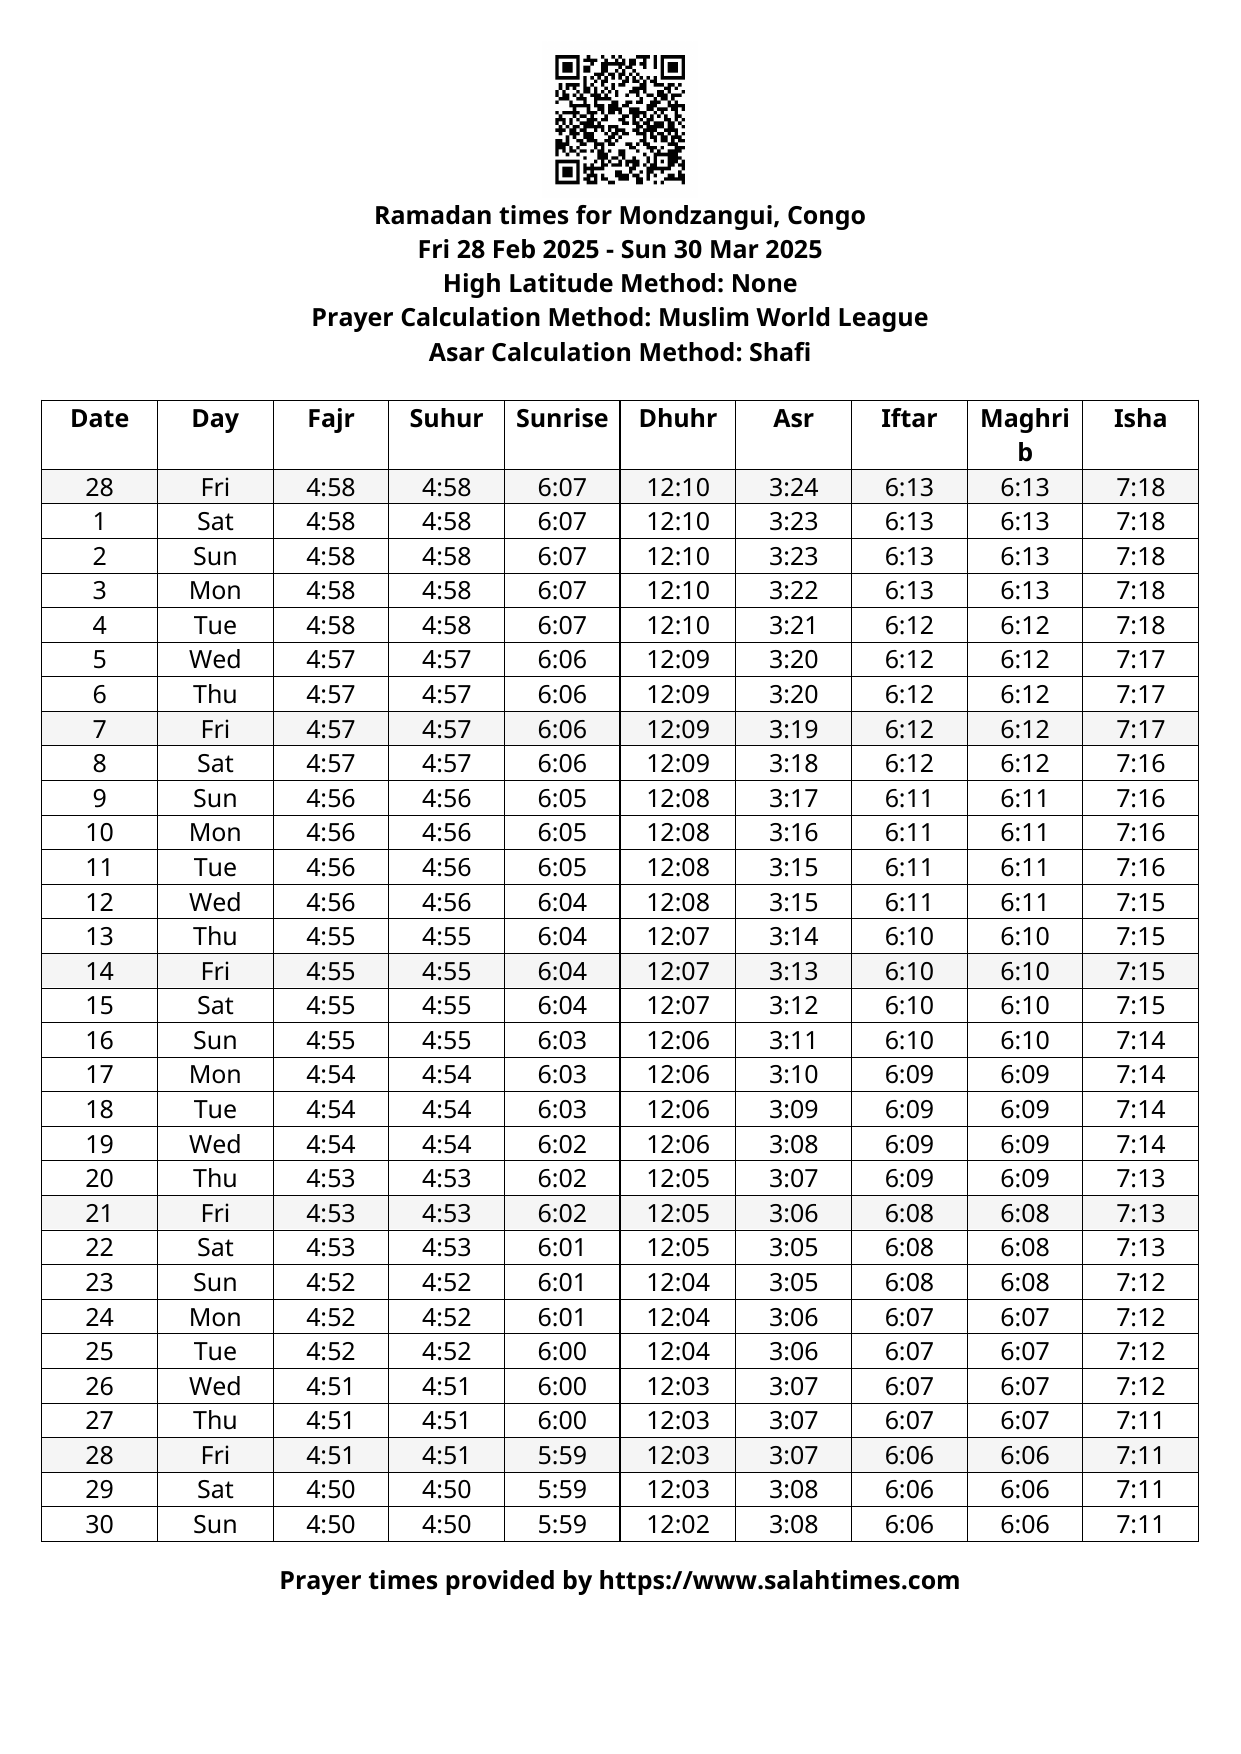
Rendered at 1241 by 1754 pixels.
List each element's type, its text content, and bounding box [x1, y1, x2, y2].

table_cell 12:02 [621, 1507, 735, 1541]
table_cell 6:02 [505, 1161, 619, 1195]
table_cell 6:03 [505, 1058, 619, 1091]
table_cell 4:52 [389, 1265, 504, 1299]
table_cell 6:11 [968, 816, 1082, 849]
table_cell 6:03 [505, 1023, 619, 1057]
table_cell 6:05 [505, 781, 619, 814]
text Fri 28 Feb 2025 - Sun 30 Mar 2025 [42, 232, 1198, 266]
table_cell Tue [158, 608, 273, 642]
table_cell 7 [42, 712, 157, 745]
table_cell 3:05 [736, 1231, 851, 1264]
table_cell 6:01 [505, 1300, 619, 1333]
table_cell 28 [42, 1438, 157, 1472]
table_cell 4:54 [389, 1092, 504, 1126]
table_cell 4:57 [389, 677, 504, 711]
table_cell 12:08 [621, 816, 735, 849]
table_cell 1 [42, 504, 157, 538]
table_cell 2 [42, 539, 157, 572]
table_cell Thu [158, 919, 273, 953]
table_cell 4:53 [389, 1231, 504, 1264]
table_cell 3:23 [736, 539, 851, 572]
table_cell 6:02 [505, 1196, 619, 1229]
table_cell 12:06 [621, 1058, 735, 1091]
table_cell 6:05 [505, 816, 619, 849]
table_cell 6:04 [505, 885, 619, 918]
table_cell 6:06 [968, 1438, 1082, 1472]
table_cell 6:13 [968, 574, 1082, 607]
table_cell 12:09 [621, 677, 735, 711]
table_cell Tue [158, 850, 273, 884]
table_cell 4:55 [389, 989, 504, 1022]
table_cell Sat [158, 989, 273, 1022]
table_cell 4:56 [389, 781, 504, 814]
table_cell 14 [42, 954, 157, 987]
table_cell 4:58 [274, 574, 388, 607]
table_cell 3:11 [736, 1023, 851, 1057]
text Prayer Calculation Method: Muslim World League [42, 300, 1198, 334]
table_cell 3:24 [736, 470, 851, 503]
table_cell 7:15 [1083, 919, 1198, 953]
table_cell Thu [158, 677, 273, 711]
table_cell 4:58 [389, 608, 504, 642]
table_cell Wed [158, 643, 273, 676]
table_cell 5:59 [505, 1473, 619, 1506]
table_cell 6:00 [505, 1369, 619, 1402]
table_cell Sun [158, 539, 273, 572]
table_cell 6:08 [852, 1196, 967, 1229]
table_cell 6:10 [852, 954, 967, 987]
table_cell 7:18 [1083, 539, 1198, 572]
table_cell 4:58 [389, 574, 504, 607]
table_cell 12:07 [621, 989, 735, 1022]
table_cell Fri [158, 712, 273, 745]
table_cell 4:50 [389, 1473, 504, 1506]
table_cell 4:52 [274, 1265, 388, 1299]
table_cell 6:12 [852, 677, 967, 711]
table_cell 12:03 [621, 1473, 735, 1506]
table_cell 7:16 [1083, 746, 1198, 780]
table_cell 4:58 [389, 470, 504, 503]
table_cell 6:08 [852, 1265, 967, 1299]
table_header Fajr [274, 401, 388, 469]
table_cell Fri [158, 1196, 273, 1229]
text Prayer times provided by https://www.salahtimes.com [42, 1563, 1198, 1597]
table_cell 4:56 [389, 850, 504, 884]
table_cell 25 [42, 1334, 157, 1368]
table_cell 4:57 [389, 643, 504, 676]
table_cell 7:12 [1083, 1265, 1198, 1299]
table_cell 6:10 [968, 1023, 1082, 1057]
table_cell 6:08 [852, 1231, 967, 1264]
table_cell 3:09 [736, 1092, 851, 1126]
table_cell 6:10 [852, 989, 967, 1022]
table_cell 6:00 [505, 1404, 619, 1437]
table_cell 4:57 [389, 746, 504, 780]
table_cell 4 [42, 608, 157, 642]
table_cell 6:09 [852, 1161, 967, 1195]
table_cell 11 [42, 850, 157, 884]
table_cell 6:04 [505, 989, 619, 1022]
table_cell 3:10 [736, 1058, 851, 1091]
table_cell 7:18 [1083, 608, 1198, 642]
table_cell 4:53 [274, 1161, 388, 1195]
table_cell 22 [42, 1231, 157, 1264]
table_cell 12 [42, 885, 157, 918]
table_cell 12:10 [621, 574, 735, 607]
table_cell Sun [158, 781, 273, 814]
table_cell 6:07 [968, 1369, 1082, 1402]
table_cell 4:55 [389, 1023, 504, 1057]
table_cell 6:05 [505, 850, 619, 884]
table_cell 4:51 [389, 1404, 504, 1437]
table_cell 6:07 [505, 574, 619, 607]
table_cell Sat [158, 504, 273, 538]
table_cell 6:04 [505, 919, 619, 953]
table_cell 6:07 [505, 539, 619, 572]
table_cell 4:50 [274, 1473, 388, 1506]
table_cell 8 [42, 746, 157, 780]
table_cell 12:09 [621, 643, 735, 676]
table_cell 6 [42, 677, 157, 711]
table_cell 7:12 [1083, 1334, 1198, 1368]
table_cell 3 [42, 574, 157, 607]
table_cell 4:54 [389, 1058, 504, 1091]
table_cell 12:09 [621, 712, 735, 745]
table_cell 7:18 [1083, 504, 1198, 538]
table_cell 3:19 [736, 712, 851, 745]
table_cell 4:57 [274, 643, 388, 676]
table_cell 4:53 [274, 1196, 388, 1229]
table_cell 6:09 [968, 1058, 1082, 1091]
table_cell Mon [158, 816, 273, 849]
table_cell 16 [42, 1023, 157, 1057]
table_cell 12:09 [621, 746, 735, 780]
table_cell 4:56 [389, 816, 504, 849]
table_cell 12:05 [621, 1161, 735, 1195]
table_cell 29 [42, 1473, 157, 1506]
table_cell 4:52 [389, 1300, 504, 1333]
table_cell 4:56 [274, 885, 388, 918]
table_cell 6:07 [505, 504, 619, 538]
table_cell 4:50 [389, 1507, 504, 1541]
table_header Sunrise [505, 401, 619, 469]
table_cell 30 [42, 1507, 157, 1541]
table_cell 6:13 [968, 539, 1082, 572]
table_cell 4:58 [389, 539, 504, 572]
table_cell 7:15 [1083, 885, 1198, 918]
table_cell Sun [158, 1507, 273, 1541]
text Ramadan times for Mondzangui, Congo [42, 198, 1198, 232]
table_cell 12:10 [621, 504, 735, 538]
table_cell 4:54 [389, 1127, 504, 1160]
table_cell 3:08 [736, 1507, 851, 1541]
table_cell 6:10 [968, 919, 1082, 953]
table_cell 4:57 [274, 746, 388, 780]
table_cell 6:11 [968, 850, 1082, 884]
table_cell 6:01 [505, 1231, 619, 1264]
table_cell 6:07 [852, 1300, 967, 1333]
table_cell 7:15 [1083, 954, 1198, 987]
table_cell 4:54 [274, 1058, 388, 1091]
table_cell 3:22 [736, 574, 851, 607]
table_header Date [42, 401, 157, 469]
table_cell 7:14 [1083, 1023, 1198, 1057]
table_header Asr [736, 401, 851, 469]
table_cell Mon [158, 1058, 273, 1091]
table_cell 7:12 [1083, 1369, 1198, 1402]
table_cell 6:06 [505, 643, 619, 676]
table_cell 18 [42, 1092, 157, 1126]
table_cell 12:05 [621, 1231, 735, 1264]
table_cell 9 [42, 781, 157, 814]
table_cell 6:11 [852, 816, 967, 849]
table_cell Mon [158, 574, 273, 607]
table_cell 5:59 [505, 1438, 619, 1472]
table_cell 6:06 [505, 746, 619, 780]
table_cell 3:07 [736, 1369, 851, 1402]
table_cell 3:14 [736, 919, 851, 953]
table_cell Sun [158, 1265, 273, 1299]
table_cell 3:20 [736, 643, 851, 676]
table_cell 4:58 [274, 504, 388, 538]
table_cell 10 [42, 816, 157, 849]
picture [542, 41, 699, 198]
table_cell 3:18 [736, 746, 851, 780]
table_cell 12:05 [621, 1196, 735, 1229]
table_cell 6:09 [968, 1092, 1082, 1126]
table_cell 3:13 [736, 954, 851, 987]
table_cell 6:09 [968, 1161, 1082, 1195]
table_cell 6:07 [505, 608, 619, 642]
table_cell 7:17 [1083, 712, 1198, 745]
table_cell 6:08 [968, 1265, 1082, 1299]
table_cell 20 [42, 1161, 157, 1195]
table_cell 6:09 [852, 1127, 967, 1160]
table_cell Sun [158, 1023, 273, 1057]
table_cell Sat [158, 746, 273, 780]
text High Latitude Method: None [42, 266, 1198, 300]
table_cell 6:07 [852, 1334, 967, 1368]
table_cell 4:50 [274, 1507, 388, 1541]
table_cell 6:07 [505, 470, 619, 503]
table_cell 6:06 [852, 1473, 967, 1506]
table_cell 6:08 [968, 1196, 1082, 1229]
table_cell 4:55 [274, 1023, 388, 1057]
table_cell 6:12 [852, 712, 967, 745]
table_cell 4:52 [274, 1300, 388, 1333]
table_cell 4:51 [389, 1438, 504, 1472]
table_cell 19 [42, 1127, 157, 1160]
table_cell 21 [42, 1196, 157, 1229]
table_cell 6:11 [852, 781, 967, 814]
table_cell 23 [42, 1265, 157, 1299]
table_cell 6:07 [852, 1369, 967, 1402]
table_cell 6:01 [505, 1265, 619, 1299]
table_cell 12:10 [621, 608, 735, 642]
table_cell 6:11 [852, 885, 967, 918]
table_cell Fri [158, 470, 273, 503]
table_cell 6:10 [852, 1023, 967, 1057]
table_cell 17 [42, 1058, 157, 1091]
table_cell 12:03 [621, 1369, 735, 1402]
table_cell Thu [158, 1161, 273, 1195]
table_cell 3:07 [736, 1161, 851, 1195]
table_cell 3:06 [736, 1300, 851, 1333]
table_cell 6:11 [968, 885, 1082, 918]
table_cell 4:57 [274, 712, 388, 745]
table_cell 6:13 [852, 574, 967, 607]
table_cell 4:53 [389, 1196, 504, 1229]
table_cell 6:13 [968, 504, 1082, 538]
table_cell 3:23 [736, 504, 851, 538]
table_cell Wed [158, 1369, 273, 1402]
table_cell 5:59 [505, 1507, 619, 1541]
table_cell 6:10 [852, 919, 967, 953]
table_cell 4:56 [274, 781, 388, 814]
table_cell 6:04 [505, 954, 619, 987]
table_cell Thu [158, 1404, 273, 1437]
table_cell 6:06 [505, 712, 619, 745]
table_cell 3:21 [736, 608, 851, 642]
table_cell 3:07 [736, 1438, 851, 1472]
table_cell 12:10 [621, 470, 735, 503]
table_cell 4:55 [274, 919, 388, 953]
table_cell 12:04 [621, 1300, 735, 1333]
table_cell 7:11 [1083, 1507, 1198, 1541]
table_cell 7:13 [1083, 1161, 1198, 1195]
text Asar Calculation Method: Shafi [42, 334, 1198, 368]
table_cell 7:14 [1083, 1127, 1198, 1160]
table_cell 3:17 [736, 781, 851, 814]
table_cell 6:06 [968, 1473, 1082, 1506]
table_cell 24 [42, 1300, 157, 1333]
table_cell 6:12 [852, 643, 967, 676]
table_cell 7:11 [1083, 1404, 1198, 1437]
table_cell Sat [158, 1473, 273, 1506]
table_cell 4:58 [274, 608, 388, 642]
table_header Dhuhr [621, 401, 735, 469]
table_cell 6:12 [968, 608, 1082, 642]
table_cell 7:15 [1083, 989, 1198, 1022]
table_cell 12:04 [621, 1334, 735, 1368]
table_cell 6:11 [852, 850, 967, 884]
table_cell 4:51 [274, 1438, 388, 1472]
table_cell 12:07 [621, 954, 735, 987]
table_cell 6:07 [852, 1404, 967, 1437]
table_cell 7:16 [1083, 816, 1198, 849]
table_cell 6:10 [968, 989, 1082, 1022]
table_cell 12:07 [621, 919, 735, 953]
table_cell 12:06 [621, 1023, 735, 1057]
table_cell 6:13 [852, 539, 967, 572]
table_cell Tue [158, 1334, 273, 1368]
table_cell 6:02 [505, 1127, 619, 1160]
table_cell 4:53 [389, 1161, 504, 1195]
table_cell 6:12 [968, 643, 1082, 676]
table_cell 12:04 [621, 1265, 735, 1299]
table_cell 6:03 [505, 1092, 619, 1126]
table_cell 4:54 [274, 1092, 388, 1126]
table_cell 12:10 [621, 539, 735, 572]
table_cell 12:06 [621, 1127, 735, 1160]
table_cell 4:58 [274, 470, 388, 503]
table_cell 3:05 [736, 1265, 851, 1299]
table_cell 7:13 [1083, 1196, 1198, 1229]
table_cell 3:15 [736, 885, 851, 918]
table_cell 6:11 [968, 781, 1082, 814]
table_cell 3:20 [736, 677, 851, 711]
table_cell 3:06 [736, 1196, 851, 1229]
table_cell 6:06 [505, 677, 619, 711]
table_cell 4:56 [274, 816, 388, 849]
table_cell 4:51 [389, 1369, 504, 1402]
table_cell 15 [42, 989, 157, 1022]
table_cell 3:08 [736, 1127, 851, 1160]
table_header Iftar [852, 401, 967, 469]
table_cell 6:13 [852, 470, 967, 503]
table_cell 6:06 [852, 1438, 967, 1472]
table_cell 6:06 [852, 1507, 967, 1541]
table_cell 6:10 [968, 954, 1082, 987]
table_cell 4:58 [274, 539, 388, 572]
table_cell 4:56 [274, 850, 388, 884]
table_cell 7:16 [1083, 850, 1198, 884]
table_cell 6:13 [968, 470, 1082, 503]
table_cell 4:57 [274, 677, 388, 711]
table_cell 6:12 [968, 746, 1082, 780]
table_cell 4:57 [389, 712, 504, 745]
table_cell 3:16 [736, 816, 851, 849]
table_header Day [158, 401, 273, 469]
table_cell 4:52 [389, 1334, 504, 1368]
table_cell 4:51 [274, 1369, 388, 1402]
table_cell 7:17 [1083, 677, 1198, 711]
table_cell 6:07 [968, 1300, 1082, 1333]
table_cell 12:06 [621, 1092, 735, 1126]
table_cell Sat [158, 1231, 273, 1264]
table_cell 6:09 [852, 1058, 967, 1091]
table_cell 6:09 [852, 1092, 967, 1126]
table_cell 3:08 [736, 1473, 851, 1506]
table_cell 4:55 [389, 954, 504, 987]
table_cell 4:53 [274, 1231, 388, 1264]
table_cell Fri [158, 1438, 273, 1472]
table_cell 5 [42, 643, 157, 676]
table_cell 3:06 [736, 1334, 851, 1368]
table_cell 4:55 [389, 919, 504, 953]
table_cell Tue [158, 1092, 273, 1126]
table_cell 4:54 [274, 1127, 388, 1160]
table_cell 3:07 [736, 1404, 851, 1437]
table_cell 6:12 [852, 746, 967, 780]
table_cell 12:08 [621, 850, 735, 884]
table_cell Wed [158, 1127, 273, 1160]
table_cell 6:06 [968, 1507, 1082, 1541]
table_cell 7:18 [1083, 574, 1198, 607]
table_cell 4:58 [389, 504, 504, 538]
table_cell 4:55 [274, 954, 388, 987]
table_cell 6:12 [968, 677, 1082, 711]
table_cell 4:55 [274, 989, 388, 1022]
table_cell 6:12 [968, 712, 1082, 745]
table_cell 4:56 [389, 885, 504, 918]
table_cell 3:15 [736, 850, 851, 884]
table_cell 7:16 [1083, 781, 1198, 814]
table_cell 4:52 [274, 1334, 388, 1368]
table_cell 12:03 [621, 1404, 735, 1437]
table_cell 6:07 [968, 1404, 1082, 1437]
table_cell 26 [42, 1369, 157, 1402]
table_cell 7:13 [1083, 1231, 1198, 1264]
table_cell 12:03 [621, 1438, 735, 1472]
table_cell 13 [42, 919, 157, 953]
table_cell 28 [42, 470, 157, 503]
table_cell 7:17 [1083, 643, 1198, 676]
table_cell 7:18 [1083, 470, 1198, 503]
table_cell 7:12 [1083, 1300, 1198, 1333]
table_cell 6:12 [852, 608, 967, 642]
table_cell 6:13 [852, 504, 967, 538]
table_cell 12:08 [621, 885, 735, 918]
table_header Isha [1083, 401, 1198, 469]
table_cell Wed [158, 885, 273, 918]
table_cell 3:12 [736, 989, 851, 1022]
table_cell 7:11 [1083, 1438, 1198, 1472]
table_cell 6:08 [968, 1231, 1082, 1264]
table_header Suhur [389, 401, 504, 469]
table_header Maghrib [968, 401, 1082, 469]
table_cell Fri [158, 954, 273, 987]
table_cell 6:07 [968, 1334, 1082, 1368]
table_cell Mon [158, 1300, 273, 1333]
table_cell 12:08 [621, 781, 735, 814]
table_cell 7:14 [1083, 1058, 1198, 1091]
table_cell 6:09 [968, 1127, 1082, 1160]
table_cell 27 [42, 1404, 157, 1437]
table_cell 6:00 [505, 1334, 619, 1368]
table_cell 7:11 [1083, 1473, 1198, 1506]
table_cell 4:51 [274, 1404, 388, 1437]
table_cell 7:14 [1083, 1092, 1198, 1126]
